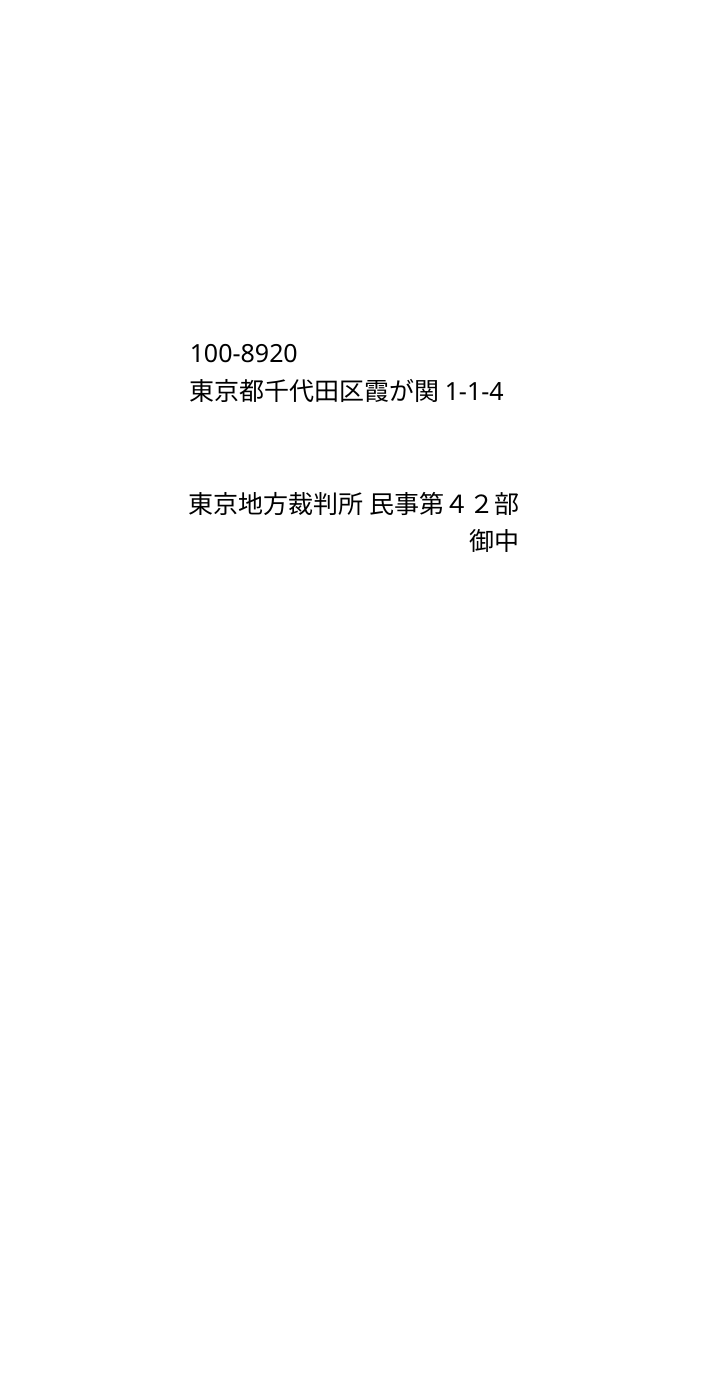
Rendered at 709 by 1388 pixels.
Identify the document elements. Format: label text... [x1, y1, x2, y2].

text 東京都千代田区霞が関1-1-4 [189, 371, 519, 409]
text 100-8920 [189, 334, 519, 371]
text 東京地方裁判所 民事第４２部 御中 [177, 484, 519, 559]
